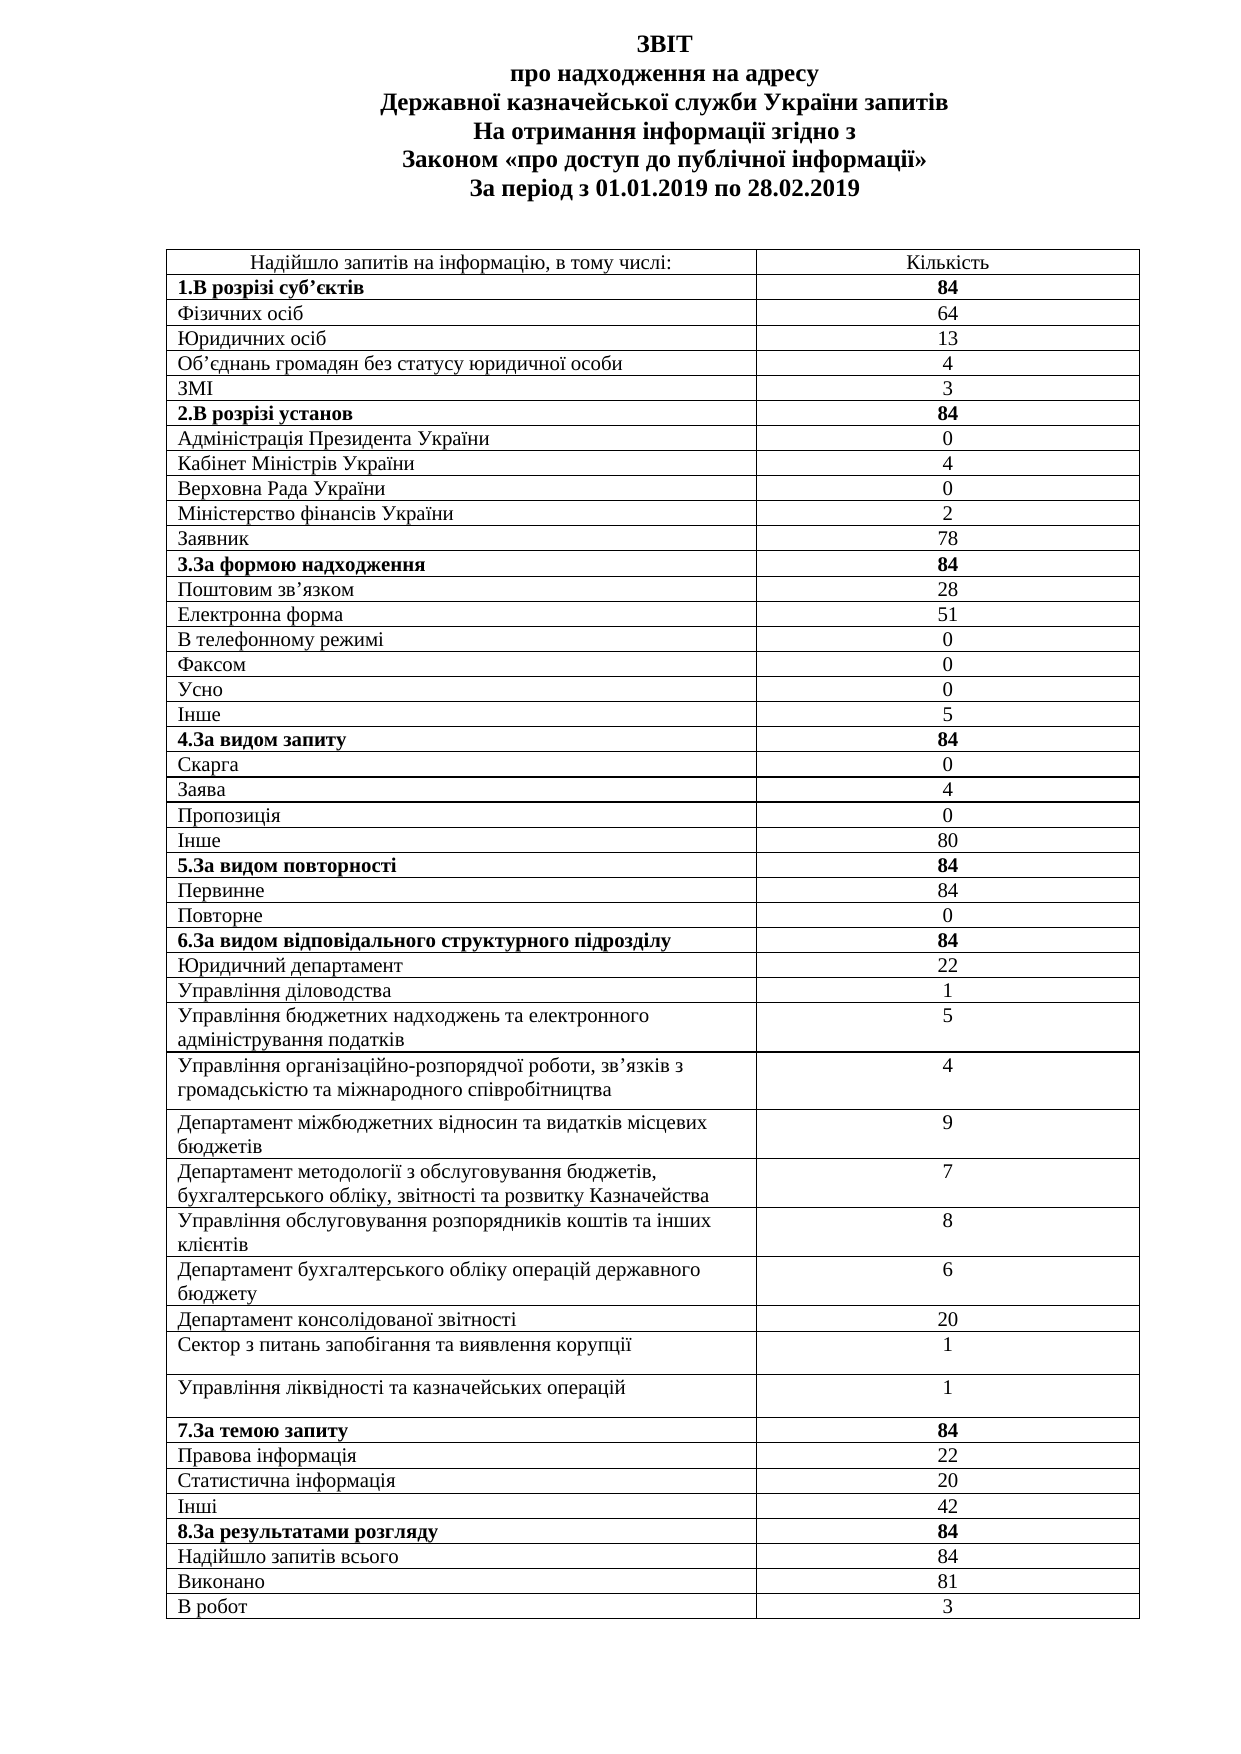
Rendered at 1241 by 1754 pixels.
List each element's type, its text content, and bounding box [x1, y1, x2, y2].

table_cell 28 [757, 577, 1139, 601]
table_cell 0 [757, 903, 1139, 927]
table_cell Виконано [167, 1569, 756, 1593]
table_cell 1 [757, 978, 1139, 1002]
table_cell 84 [757, 853, 1139, 877]
table_cell 78 [757, 526, 1139, 550]
table_header Кількість [757, 250, 1139, 274]
table_cell 5 [757, 702, 1139, 726]
table_cell 5 [757, 1003, 1139, 1051]
table_cell Управління діловодства [167, 978, 756, 1002]
table_cell 0 [757, 677, 1139, 701]
table_cell Юридичний департамент [167, 953, 756, 977]
table_cell Юридичних осіб [167, 326, 756, 349]
table_cell 0 [757, 652, 1139, 676]
table_cell 80 [757, 828, 1139, 852]
table_cell Департамент методології з обслуговування бюджетів, бухгалтерського обліку, звітності та розвитку Казначейства [167, 1159, 756, 1207]
table_cell 4 [757, 1053, 1139, 1109]
table_cell 81 [757, 1569, 1139, 1593]
table_cell 84 [757, 1418, 1139, 1442]
table_cell 84 [757, 275, 1139, 299]
table_cell 1 [757, 1332, 1139, 1374]
table_cell Сектор з питань запобігання та виявлення корупції [167, 1332, 756, 1374]
table_cell 84 [757, 878, 1139, 902]
table_header Надійшло запитів на інформацію, в тому числі: [167, 250, 756, 274]
table_cell Інше [167, 828, 756, 852]
table_cell Електронна форма [167, 602, 756, 626]
table_cell 13 [757, 326, 1139, 349]
table_cell 3 [757, 1594, 1139, 1618]
table_cell 84 [757, 1544, 1139, 1568]
table_cell 7 [757, 1159, 1139, 1207]
table_cell Надійшло запитів всього [167, 1544, 756, 1568]
table_cell 4 [757, 451, 1139, 475]
table_cell 3 [757, 376, 1139, 400]
text ЗВІТ [177, 29, 1152, 58]
table_cell Інші [167, 1494, 756, 1518]
table_cell Адміністрація Президента України [167, 426, 756, 450]
text про надходження на адресу [177, 58, 1152, 87]
table_cell 9 [757, 1110, 1139, 1158]
table_cell Статистична інформація [167, 1469, 756, 1492]
table_cell Факсом [167, 652, 756, 676]
table_cell В телефонному режимі [167, 627, 756, 651]
table_cell 22 [757, 1443, 1139, 1467]
table_cell Інше [167, 702, 756, 726]
table_cell Фізичних осіб [167, 300, 756, 324]
table_cell 22 [757, 953, 1139, 977]
table_cell 0 [757, 627, 1139, 651]
table_cell 1.В розрізі суб’єктів [167, 275, 756, 299]
table_cell 0 [757, 752, 1139, 776]
table_cell Первинне [167, 878, 756, 902]
table_cell Скарга [167, 752, 756, 776]
table_cell 0 [757, 476, 1139, 500]
table_cell 0 [757, 426, 1139, 450]
table_cell 7.За темою запиту [167, 1418, 756, 1442]
table_cell Усно [167, 677, 756, 701]
table_cell Верховна Рада України [167, 476, 756, 500]
table_cell 8 [757, 1208, 1139, 1256]
table_cell 4 [757, 778, 1139, 801]
table_cell 20 [757, 1306, 1139, 1331]
table_cell ЗМІ [167, 376, 756, 400]
table_cell 84 [757, 401, 1139, 425]
text За період з 01.01.2019 по 28.02.2019 [177, 173, 1152, 202]
table_cell 2.В розрізі установ [167, 401, 756, 425]
text На отримання інформації згідно з [177, 116, 1152, 144]
table_cell Департамент міжбюджетних відносин та видатків місцевих бюджетів [167, 1110, 756, 1158]
table_cell Управління ліквідності та казначейських операцій [167, 1375, 756, 1417]
table_cell Департамент бухгалтерського обліку операцій державного бюджету [167, 1257, 756, 1305]
table_cell 5.За видом повторності [167, 853, 756, 877]
table_cell 3.За формою надходження [167, 551, 756, 576]
table_cell Управління обслуговування розпорядників коштів та інших клієнтів [167, 1208, 756, 1256]
table_cell Повторне [167, 903, 756, 927]
table_cell Кабінет Міністрів України [167, 451, 756, 475]
table_cell 84 [757, 1519, 1139, 1543]
table_cell 84 [757, 551, 1139, 576]
table_cell 42 [757, 1494, 1139, 1518]
table_cell Пропозиція [167, 803, 756, 827]
table_cell Об’єднань громадян без статусу юридичної особи [167, 351, 756, 375]
table_cell 20 [757, 1469, 1139, 1492]
table_cell 8.За результатами розгляду [167, 1519, 756, 1543]
table_cell 1 [757, 1375, 1139, 1417]
table_cell 0 [757, 803, 1139, 827]
table_cell 4.За видом запиту [167, 727, 756, 751]
table_cell Правова інформація [167, 1443, 756, 1467]
table_cell Управління бюджетних надходжень та електронного адміністрування податків [167, 1003, 756, 1051]
table_cell Поштовим зв’язком [167, 577, 756, 601]
table_cell В робот [167, 1594, 756, 1618]
table_cell 2 [757, 501, 1139, 525]
table_cell Департамент консолідованої звітності [167, 1306, 756, 1331]
table_cell 84 [757, 928, 1139, 952]
table_cell Заявник [167, 526, 756, 550]
table_cell 84 [757, 727, 1139, 751]
table_cell 4 [757, 351, 1139, 375]
table_cell 51 [757, 602, 1139, 626]
text Законом «про доступ до публічної інформації» [177, 144, 1152, 173]
table_cell 6 [757, 1257, 1139, 1305]
text Державної казначейської служби України запитів [177, 87, 1152, 116]
table_cell 64 [757, 300, 1139, 324]
table_cell Управління організаційно-розпорядчої роботи, зв’язків з громадськістю та міжнародного співробітництва [167, 1053, 756, 1109]
table_cell 6.За видом відповідального структурного підрозділу [167, 928, 756, 952]
table_cell Міністерство фінансів України [167, 501, 756, 525]
table_cell Заява [167, 778, 756, 801]
